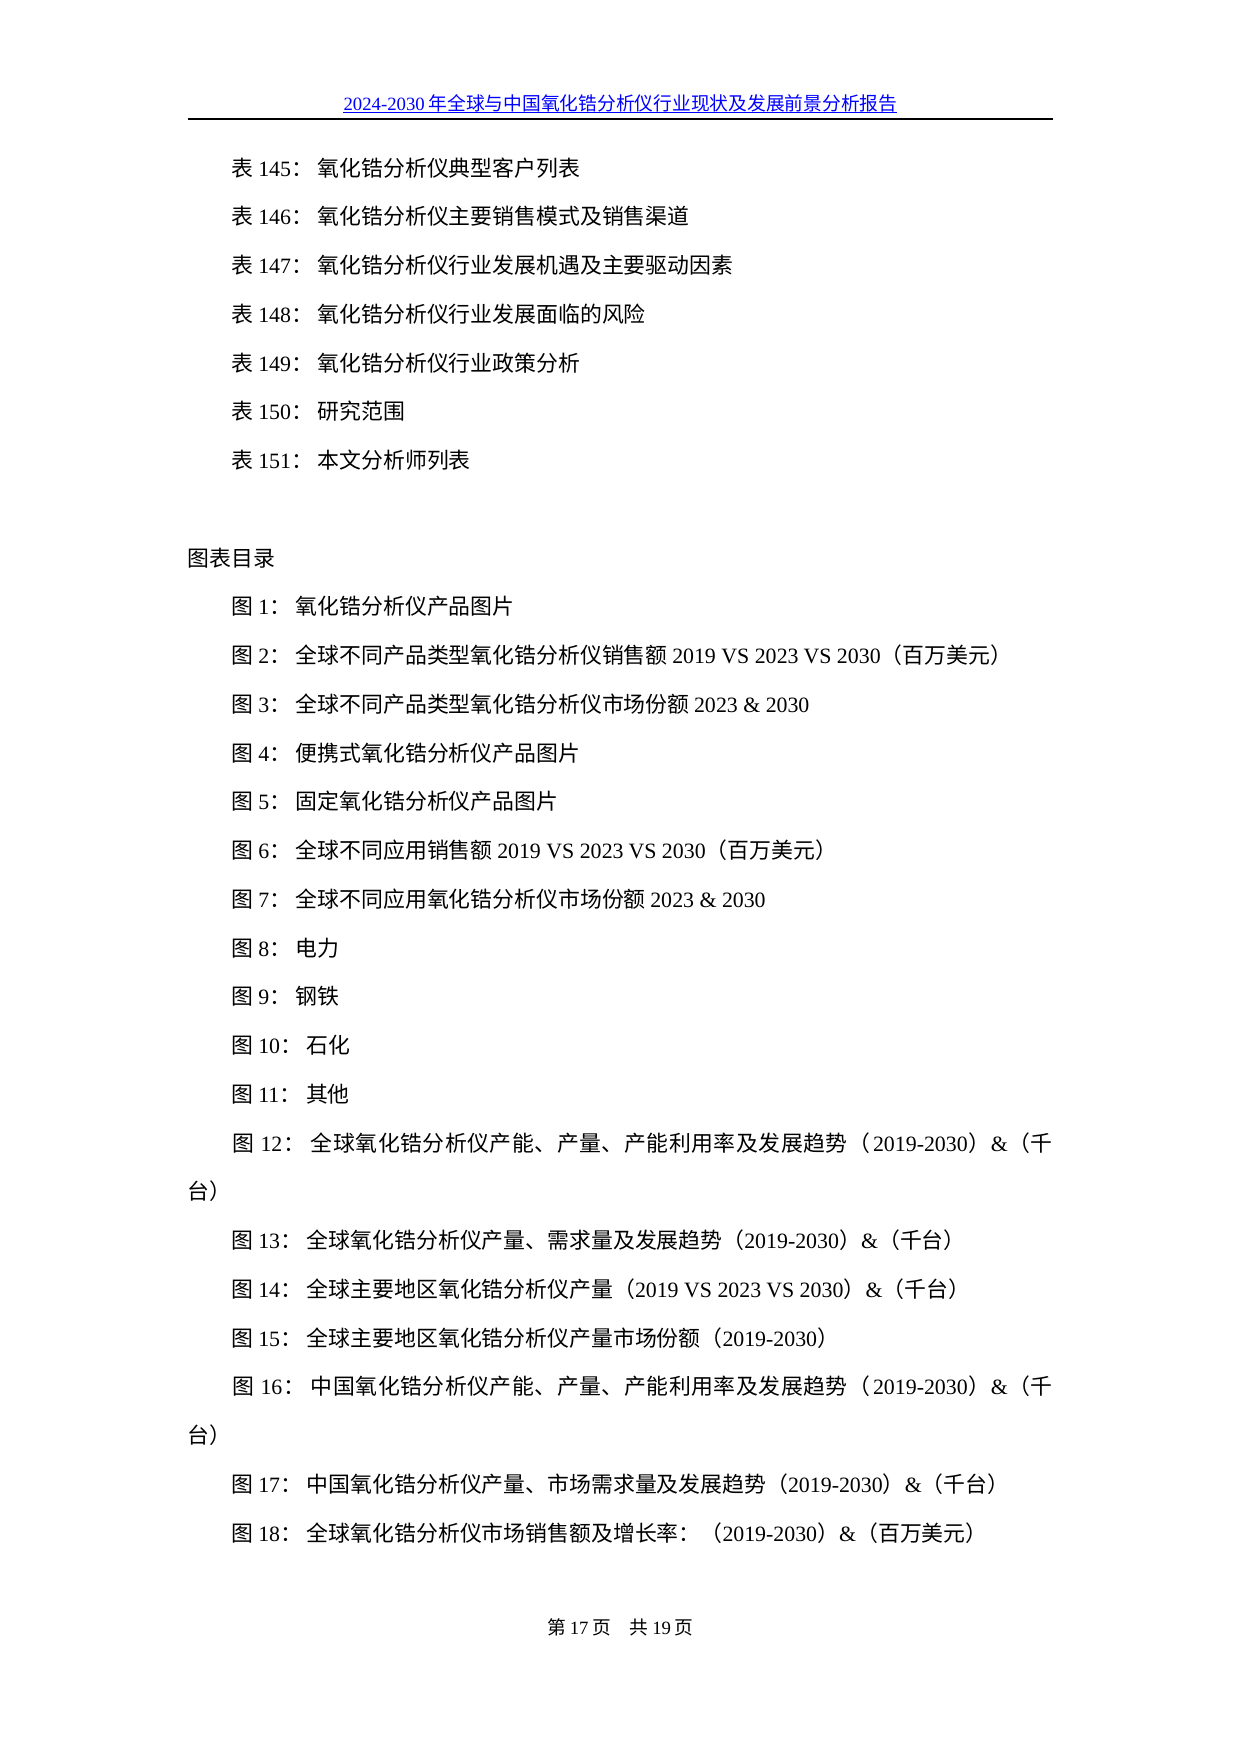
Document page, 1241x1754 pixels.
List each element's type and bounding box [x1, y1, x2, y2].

text [187, 150, 1053, 1548]
